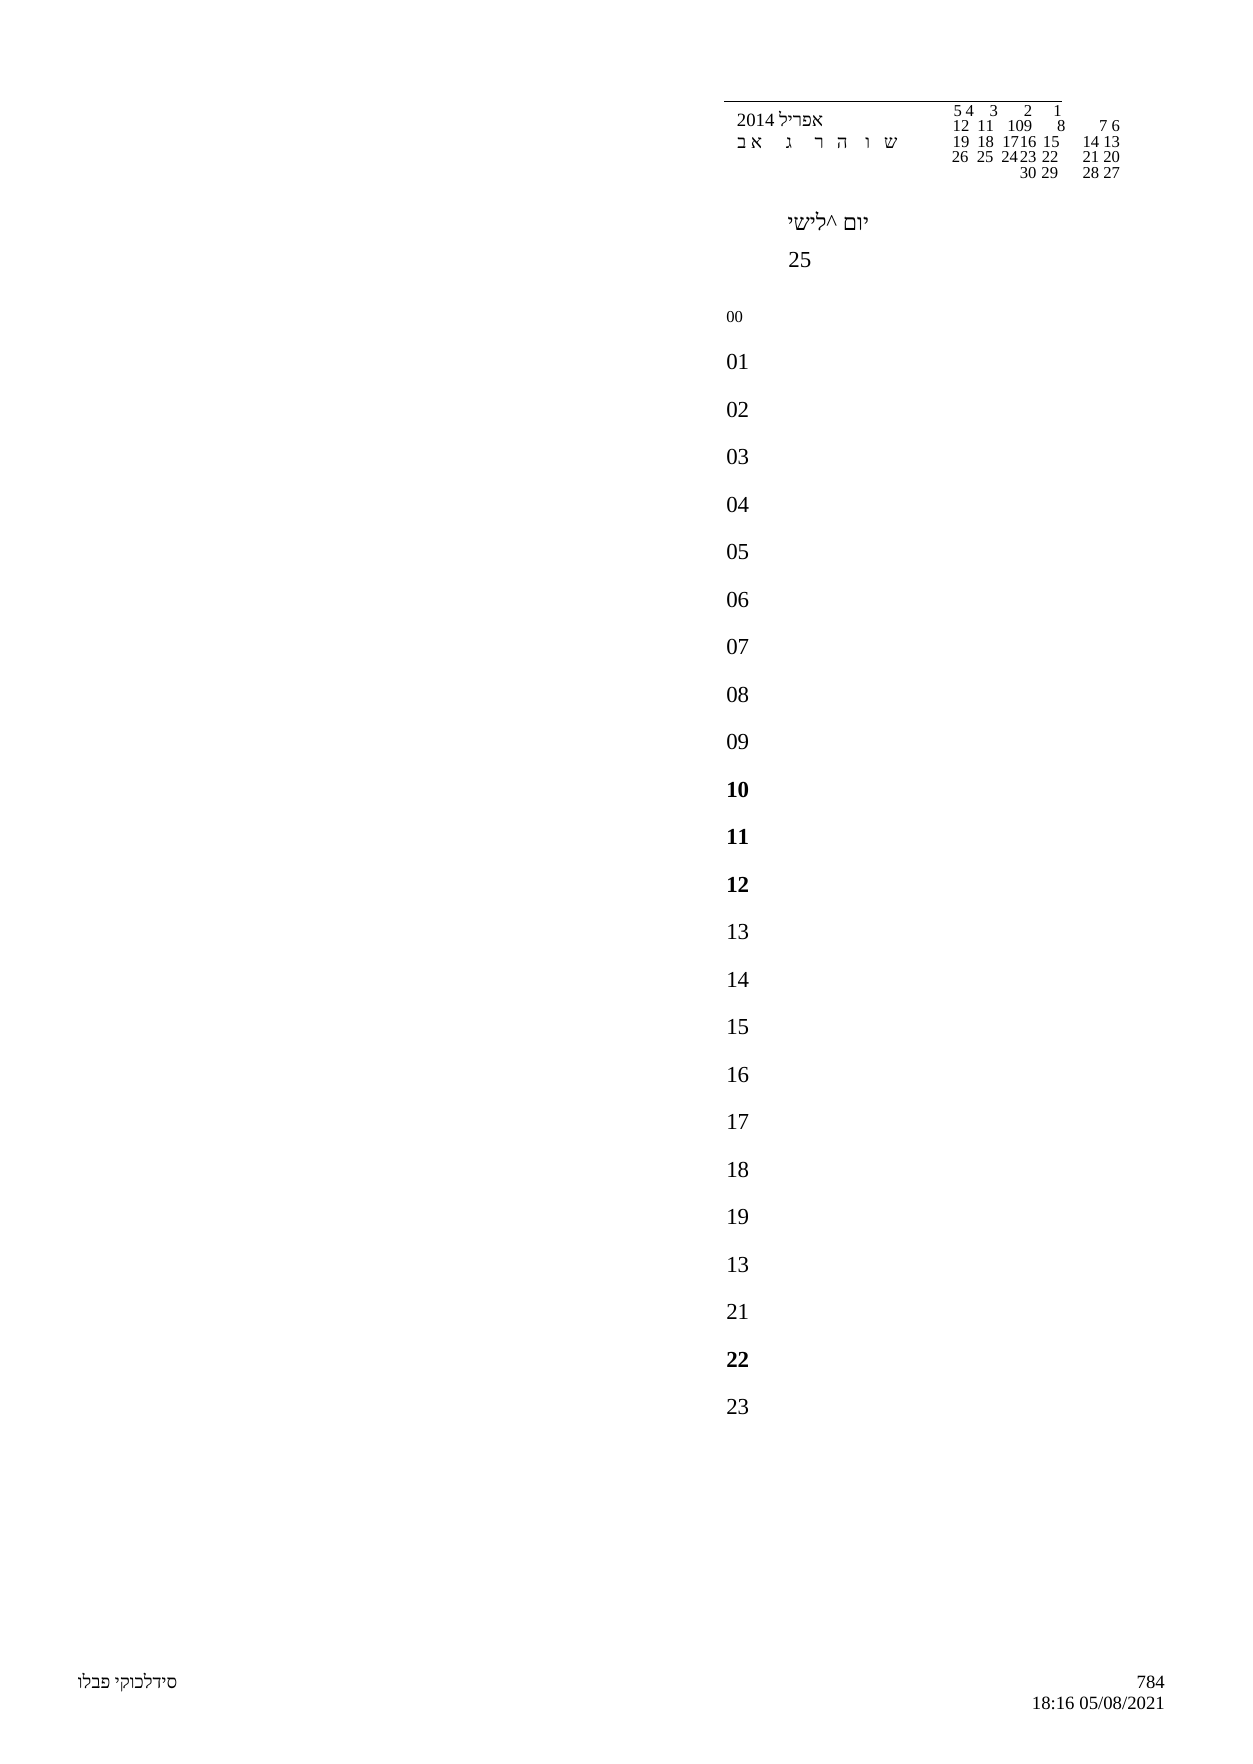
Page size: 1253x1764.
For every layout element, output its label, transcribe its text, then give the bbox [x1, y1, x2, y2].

text 27 28 [724, 166, 1120, 181]
text 1 [724, 102, 1062, 119]
text 6 7 [724, 119, 1120, 135]
text 20 21 [724, 150, 1120, 166]
text 13 14 [724, 135, 1120, 150]
